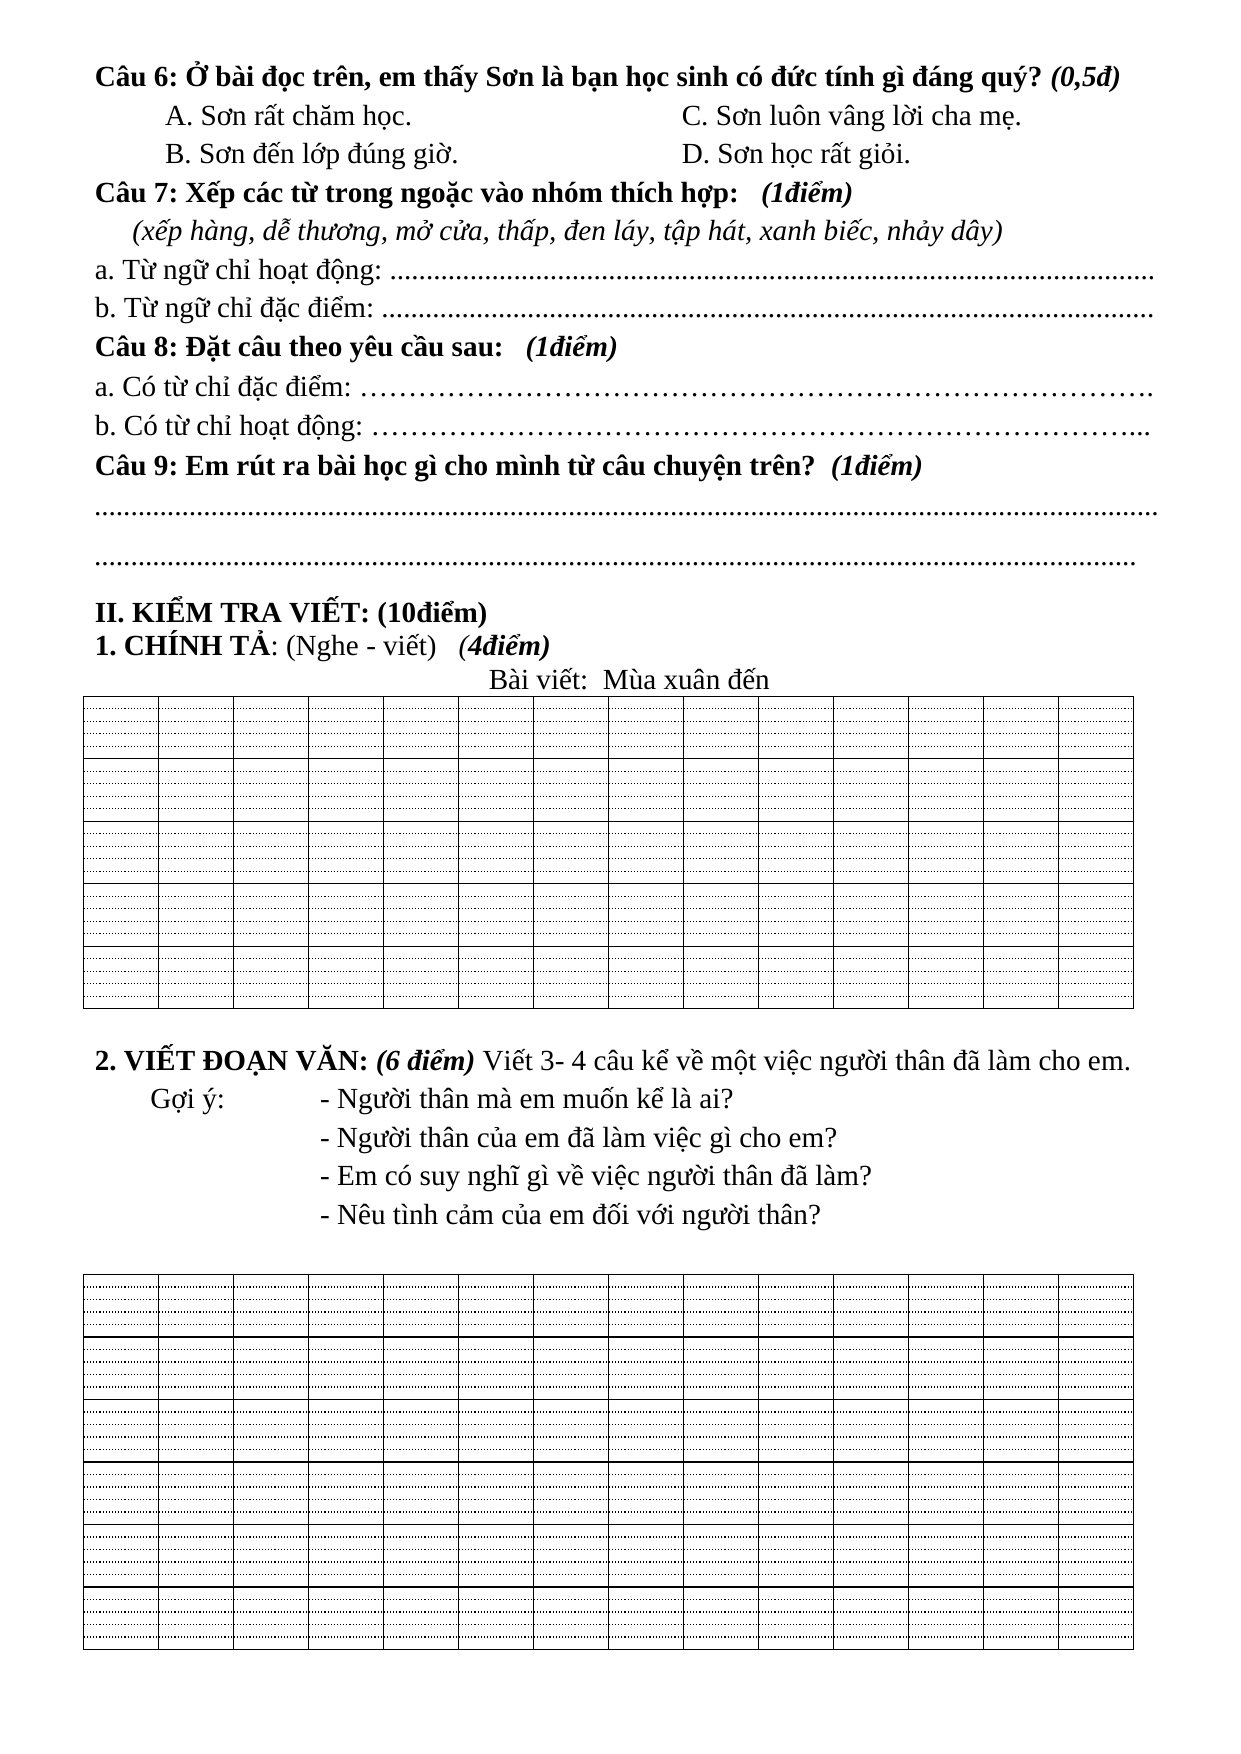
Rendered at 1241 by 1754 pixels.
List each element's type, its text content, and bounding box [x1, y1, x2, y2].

table_cell [84, 1424, 158, 1436]
table_cell [534, 1599, 608, 1611]
table_cell [984, 1338, 1058, 1349]
table_cell [609, 1311, 683, 1324]
table_cell [84, 1374, 158, 1386]
table_cell [909, 1463, 983, 1474]
table_cell [1059, 1474, 1133, 1486]
table_cell [834, 708, 908, 721]
table_header [909, 1275, 983, 1286]
table_cell [309, 947, 383, 958]
table_cell [309, 1338, 383, 1349]
table_cell [759, 958, 833, 971]
table_cell [159, 846, 233, 858]
table_cell [759, 759, 833, 771]
table_cell [384, 1436, 458, 1449]
table_cell [909, 796, 983, 808]
table_cell [834, 1411, 908, 1424]
table_cell [309, 833, 383, 846]
table_cell [384, 1424, 458, 1436]
table_cell [684, 933, 758, 946]
table_cell [384, 1361, 458, 1374]
table_cell [609, 1574, 683, 1586]
table_cell [609, 771, 683, 783]
table_cell [684, 884, 758, 896]
table_cell [834, 1499, 908, 1511]
table_cell [384, 1449, 458, 1461]
table_cell [534, 1424, 608, 1436]
table_cell [909, 1611, 983, 1624]
table_cell [759, 871, 833, 883]
table_header [384, 697, 458, 708]
table_cell [834, 858, 908, 871]
table_cell [459, 1338, 533, 1349]
table_cell [1059, 1286, 1133, 1299]
table_cell [909, 1486, 983, 1499]
table_cell [684, 846, 758, 858]
table_cell [909, 1561, 983, 1574]
table_cell [234, 896, 308, 908]
table_cell [534, 846, 608, 858]
table_cell [609, 1536, 683, 1549]
table_cell [834, 721, 908, 733]
table_cell [159, 971, 233, 983]
table_cell [459, 1599, 533, 1611]
table_cell [834, 1611, 908, 1624]
table_cell [834, 1636, 908, 1649]
table_cell [534, 1361, 608, 1374]
table_cell [684, 1599, 758, 1611]
table_cell [309, 1386, 383, 1399]
table_cell [234, 1474, 308, 1486]
table_cell [834, 1574, 908, 1586]
table_cell [759, 771, 833, 783]
table_cell [834, 1338, 908, 1349]
table_cell [984, 1549, 1058, 1561]
table_cell [159, 1599, 233, 1611]
table_cell [684, 1374, 758, 1386]
table_cell [459, 933, 533, 946]
table_cell [684, 1299, 758, 1311]
table_cell [309, 958, 383, 971]
table_cell [234, 1324, 308, 1336]
table_cell [459, 846, 533, 858]
table_cell [534, 1611, 608, 1624]
table_cell [909, 1536, 983, 1549]
table_cell [234, 746, 308, 758]
table_cell [234, 1424, 308, 1436]
table_cell [909, 1411, 983, 1424]
table_cell [609, 1511, 683, 1524]
table_cell [384, 871, 458, 883]
table_cell [534, 759, 608, 771]
table_cell [534, 1436, 608, 1449]
table_cell [459, 1424, 533, 1436]
table_cell [834, 1349, 908, 1361]
table_cell [684, 1349, 758, 1361]
table_header [234, 697, 308, 708]
table_cell [609, 1338, 683, 1349]
text Bài viết: Mùa xuân đến [94, 662, 1163, 696]
table_header Gợi ý: [139, 1081, 301, 1235]
table_cell [384, 983, 458, 996]
table_cell [384, 1599, 458, 1611]
table_cell [684, 1611, 758, 1624]
table_cell [384, 846, 458, 858]
table_cell [84, 1588, 158, 1599]
table_cell [834, 958, 908, 971]
table_cell [684, 746, 758, 758]
table_cell [609, 1400, 683, 1411]
table_cell [1059, 746, 1133, 758]
table_cell [534, 1636, 608, 1649]
table_cell [309, 1611, 383, 1624]
table_cell [684, 1386, 758, 1399]
table_cell [459, 1411, 533, 1424]
table_cell [909, 822, 983, 833]
table_cell [309, 759, 383, 771]
table_cell [534, 1574, 608, 1586]
table_cell [534, 958, 608, 971]
table_cell [609, 947, 683, 958]
table_header [834, 697, 908, 708]
table_cell [609, 858, 683, 871]
table_cell [309, 1599, 383, 1611]
table_cell [384, 1411, 458, 1424]
table_cell [909, 1349, 983, 1361]
table_cell [759, 996, 833, 1008]
table_cell [159, 884, 233, 896]
table_cell [84, 1361, 158, 1374]
table_cell [309, 1474, 383, 1486]
table_cell [159, 1361, 233, 1374]
table_cell [909, 1588, 983, 1599]
table_cell [909, 1338, 983, 1349]
table_cell [909, 1299, 983, 1311]
table_cell [459, 1624, 533, 1636]
table_cell [609, 1286, 683, 1299]
table_cell [534, 1463, 608, 1474]
table_cell [234, 1499, 308, 1511]
table_cell [984, 1588, 1058, 1599]
table_cell [609, 896, 683, 908]
table_cell [309, 733, 383, 746]
table_cell [909, 771, 983, 783]
table_cell [1059, 1611, 1133, 1624]
table_header - Người thân mà em muốn kể là ai? - Người thân của em đã làm việc gì cho em? - Em có suy nghĩ gì về việc người thân đã làm? - Nêu tình cảm của em đối với người thân? [301, 1081, 1169, 1235]
table_cell [1059, 771, 1133, 783]
table_cell [159, 1486, 233, 1499]
table_cell [534, 1400, 608, 1411]
table_cell [234, 1386, 308, 1399]
table_cell [384, 1474, 458, 1486]
table_cell [459, 971, 533, 983]
table_cell [609, 1374, 683, 1386]
table_cell [909, 1436, 983, 1449]
table_cell [459, 1463, 533, 1474]
table_cell [834, 733, 908, 746]
table_cell [384, 1525, 458, 1536]
table_cell [834, 908, 908, 921]
table_cell [309, 1499, 383, 1511]
table_cell [1059, 1424, 1133, 1436]
table_cell [609, 1599, 683, 1611]
table_cell [909, 1311, 983, 1324]
table_cell [759, 1574, 833, 1586]
table_cell [159, 1588, 233, 1599]
table_cell [534, 908, 608, 921]
table_cell [309, 1574, 383, 1586]
table_cell [459, 921, 533, 933]
table_cell [984, 1525, 1058, 1536]
table_cell [384, 1286, 458, 1299]
table_cell [759, 896, 833, 908]
table_cell [84, 1349, 158, 1361]
table_cell [534, 884, 608, 896]
table_cell [759, 833, 833, 846]
table_cell [759, 733, 833, 746]
table_cell [684, 908, 758, 921]
table_cell [609, 996, 683, 1008]
table_cell [909, 783, 983, 796]
table_cell [984, 1636, 1058, 1649]
table_cell [1059, 1324, 1133, 1336]
table_cell [1059, 858, 1133, 871]
table_cell [159, 933, 233, 946]
table_cell [234, 721, 308, 733]
table_cell [909, 1400, 983, 1411]
table_cell [759, 1525, 833, 1536]
table_cell [534, 1536, 608, 1549]
table_cell [534, 1299, 608, 1311]
table_cell [84, 1561, 158, 1574]
table_cell [834, 971, 908, 983]
text Câu 7: Xếp các từ trong ngoặc vào nhóm thích hợp: (1điểm) [94, 175, 1163, 208]
table_cell [909, 1386, 983, 1399]
table_cell [684, 1338, 758, 1349]
table_cell [534, 921, 608, 933]
table_cell [1059, 884, 1133, 896]
table_cell [609, 1436, 683, 1449]
table_cell [234, 1574, 308, 1586]
table_cell [159, 1474, 233, 1486]
table_cell [309, 783, 383, 796]
table_cell [834, 796, 908, 808]
table_cell [84, 884, 158, 896]
table_cell [309, 1311, 383, 1324]
table_cell [984, 908, 1058, 921]
table_cell [909, 958, 983, 971]
table_cell [384, 833, 458, 846]
table_cell [759, 746, 833, 758]
table_cell [834, 1436, 908, 1449]
table_cell [759, 1386, 833, 1399]
table_cell [459, 1374, 533, 1386]
table_cell [834, 783, 908, 796]
table_cell [834, 1286, 908, 1299]
table_header [84, 1275, 158, 1286]
table_cell [759, 1624, 833, 1636]
table_cell [84, 1400, 158, 1411]
table_cell [984, 896, 1058, 908]
table_cell [684, 871, 758, 883]
table_cell [384, 884, 458, 896]
table_cell [84, 1499, 158, 1511]
table_cell [609, 1463, 683, 1474]
table_cell [84, 1338, 158, 1349]
table_cell [1059, 1486, 1133, 1499]
table_cell [609, 721, 683, 733]
table_cell [1059, 1463, 1133, 1474]
table_cell [609, 846, 683, 858]
table_cell [534, 833, 608, 846]
table_cell [834, 1463, 908, 1474]
table_cell [609, 759, 683, 771]
table_cell [609, 1299, 683, 1311]
table_cell [759, 971, 833, 983]
table_header [234, 1275, 308, 1286]
table_cell [534, 1561, 608, 1574]
table_cell [759, 1588, 833, 1599]
table_cell [309, 921, 383, 933]
table_cell [684, 822, 758, 833]
table_cell [309, 858, 383, 871]
table_cell [909, 808, 983, 821]
table_cell [684, 1411, 758, 1424]
table_cell [84, 1549, 158, 1561]
table_cell [1059, 1299, 1133, 1311]
table_cell [234, 771, 308, 783]
table_cell [309, 871, 383, 883]
table_cell [309, 1636, 383, 1649]
table_cell [984, 1611, 1058, 1624]
table_cell [759, 933, 833, 946]
table_cell [609, 808, 683, 821]
table_cell [759, 1599, 833, 1611]
table_cell [759, 783, 833, 796]
table_cell [984, 1286, 1058, 1299]
table_cell [384, 1299, 458, 1311]
table_header [459, 1275, 533, 1286]
table_cell [834, 1474, 908, 1486]
table_header [684, 1275, 758, 1286]
table_cell [459, 1474, 533, 1486]
table_cell [159, 1349, 233, 1361]
table_header [1059, 1275, 1133, 1286]
table_cell [459, 983, 533, 996]
table_cell [534, 721, 608, 733]
text ................................................................................................................................................................................................................................................................................................. [94, 488, 1163, 572]
table_cell [1059, 908, 1133, 921]
table_cell [1059, 1536, 1133, 1549]
table_cell [909, 871, 983, 883]
table_cell [459, 958, 533, 971]
table_cell [609, 1624, 683, 1636]
table_cell [159, 1536, 233, 1549]
table_cell [459, 822, 533, 833]
table_cell [234, 1561, 308, 1574]
table_cell [534, 1386, 608, 1399]
table_cell [684, 947, 758, 958]
table_cell [909, 896, 983, 908]
text Câu 8: Đặt câu theo yêu cầu sau: (1điểm) [94, 329, 1163, 362]
table_cell [684, 783, 758, 796]
table_cell [384, 1536, 458, 1549]
table_cell [984, 1449, 1058, 1461]
table_cell [234, 1486, 308, 1499]
table_cell [309, 708, 383, 721]
table_cell [909, 1624, 983, 1636]
table_cell [159, 1636, 233, 1649]
table_cell [234, 1449, 308, 1461]
table_cell [909, 721, 983, 733]
table_cell [159, 1511, 233, 1524]
table_cell [609, 971, 683, 983]
table_cell [159, 958, 233, 971]
table_cell [309, 1411, 383, 1424]
table_cell [609, 908, 683, 921]
table_cell [309, 1511, 383, 1524]
table_cell [234, 1374, 308, 1386]
table_cell [159, 1499, 233, 1511]
table_cell [834, 1424, 908, 1436]
table_cell [1059, 846, 1133, 858]
table_cell [834, 871, 908, 883]
table_cell [759, 846, 833, 858]
table_cell [459, 1525, 533, 1536]
table_cell [759, 921, 833, 933]
table_cell [534, 783, 608, 796]
table_cell [159, 783, 233, 796]
table_cell [234, 833, 308, 846]
table_cell [909, 1374, 983, 1386]
table_cell [984, 921, 1058, 933]
table_cell [909, 1549, 983, 1561]
table_cell [534, 1311, 608, 1324]
table_cell [834, 746, 908, 758]
table_cell [159, 796, 233, 808]
table_cell [384, 1338, 458, 1349]
table_cell [684, 1424, 758, 1436]
table_cell [1059, 1400, 1133, 1411]
table_cell [984, 1511, 1058, 1524]
table_header [609, 1275, 683, 1286]
table_header [384, 1275, 458, 1286]
table_cell [684, 1436, 758, 1449]
table_cell [84, 1474, 158, 1486]
table_cell [534, 1474, 608, 1486]
table_cell [759, 708, 833, 721]
table_cell [1059, 808, 1133, 821]
table_cell [759, 1338, 833, 1349]
table_cell [1059, 1549, 1133, 1561]
table_cell [84, 958, 158, 971]
table_cell [759, 1611, 833, 1624]
table_cell [84, 783, 158, 796]
table_cell [459, 783, 533, 796]
table_cell [159, 808, 233, 821]
table_cell [909, 1499, 983, 1511]
table_cell [384, 1400, 458, 1411]
table_cell [84, 1574, 158, 1586]
table_cell [384, 1588, 458, 1599]
table_cell [234, 796, 308, 808]
table_cell [384, 1549, 458, 1561]
table_cell [234, 708, 308, 721]
table_cell [309, 1536, 383, 1549]
table_cell [834, 1311, 908, 1324]
table_cell [384, 721, 458, 733]
table_cell [609, 871, 683, 883]
table_cell [984, 733, 1058, 746]
table_cell [234, 846, 308, 858]
table_cell [834, 808, 908, 821]
table_header [984, 697, 1058, 708]
table_cell [159, 1286, 233, 1299]
table_cell [834, 1361, 908, 1374]
table_cell [534, 1286, 608, 1299]
table_cell [1059, 947, 1133, 958]
table_cell [984, 983, 1058, 996]
table_cell [234, 884, 308, 896]
table_cell [84, 1463, 158, 1474]
table_cell [459, 708, 533, 721]
table_cell [684, 1536, 758, 1549]
table_cell [1059, 1499, 1133, 1511]
table_cell [309, 846, 383, 858]
table_cell [84, 1311, 158, 1324]
table_cell [684, 958, 758, 971]
table_header [834, 1275, 908, 1286]
table_cell [909, 1361, 983, 1374]
table_cell [984, 708, 1058, 721]
table_cell [759, 1411, 833, 1424]
table_cell [84, 971, 158, 983]
table_cell [234, 1436, 308, 1449]
table_cell [684, 1311, 758, 1324]
table_cell [159, 1299, 233, 1311]
table_cell [159, 746, 233, 758]
table_cell [234, 1338, 308, 1349]
table_cell [684, 721, 758, 733]
table_cell [309, 896, 383, 908]
table_cell [609, 1588, 683, 1599]
table_cell [759, 1636, 833, 1649]
table_cell [609, 884, 683, 896]
table_cell [1059, 759, 1133, 771]
table_cell [534, 746, 608, 758]
table_cell [759, 1400, 833, 1411]
table_cell [759, 1561, 833, 1574]
table_cell [84, 733, 158, 746]
table_cell [309, 1299, 383, 1311]
table_cell [1059, 1449, 1133, 1461]
table_cell [1059, 896, 1133, 908]
table_cell [234, 921, 308, 933]
table_cell [459, 733, 533, 746]
table_header [159, 1275, 233, 1286]
table_cell [459, 1486, 533, 1499]
table_cell [234, 983, 308, 996]
table_cell [609, 1361, 683, 1374]
table_cell [459, 746, 533, 758]
table_cell [834, 1549, 908, 1561]
text 2. VIẾT ĐOẠN VĂN: (6 điểm) Viết 3- 4 câu kể về một việc người thân đã làm cho em. [94, 1043, 1163, 1076]
table_cell [609, 1474, 683, 1486]
table_cell [684, 808, 758, 821]
table_cell [84, 746, 158, 758]
table_cell [159, 1549, 233, 1561]
table_cell [534, 733, 608, 746]
table_cell [534, 808, 608, 821]
table_cell [1059, 921, 1133, 933]
table_cell [834, 1561, 908, 1574]
table_cell [384, 759, 458, 771]
table_cell [234, 1463, 308, 1474]
table_cell [234, 1624, 308, 1636]
table_cell [234, 971, 308, 983]
table_cell [84, 1449, 158, 1461]
table_cell [834, 983, 908, 996]
table_cell [609, 1611, 683, 1624]
table_cell [159, 759, 233, 771]
table_cell [984, 1599, 1058, 1611]
table_cell [84, 759, 158, 771]
table_cell [309, 1525, 383, 1536]
table_header [759, 1275, 833, 1286]
table_cell [459, 1349, 533, 1361]
table_cell [609, 1411, 683, 1424]
table_cell [84, 708, 158, 721]
table_cell [384, 933, 458, 946]
table_cell [909, 921, 983, 933]
table_cell [684, 1525, 758, 1536]
table_cell [984, 1374, 1058, 1386]
table_cell [459, 1386, 533, 1399]
table_cell [84, 1299, 158, 1311]
table_cell [459, 1636, 533, 1649]
table_cell [459, 896, 533, 908]
table_cell [234, 1511, 308, 1524]
table_cell [84, 1636, 158, 1649]
table_cell [909, 733, 983, 746]
table_cell [684, 858, 758, 871]
table_cell [1059, 1311, 1133, 1324]
table_cell [759, 822, 833, 833]
table_cell [759, 1449, 833, 1461]
table_cell [984, 1499, 1058, 1511]
table_cell [309, 1463, 383, 1474]
table_cell [684, 733, 758, 746]
table_cell [234, 1536, 308, 1549]
table_cell [84, 771, 158, 783]
table_cell [459, 833, 533, 846]
table_cell [759, 1474, 833, 1486]
table_cell [909, 746, 983, 758]
table_header [1059, 697, 1133, 708]
table_cell [984, 783, 1058, 796]
table_cell [684, 921, 758, 933]
text Câu 6: Ở bài đọc trên, em thấy Sơn là bạn học sinh có đức tính gì đáng quý? (0,5đ) [94, 59, 1163, 93]
table_header C. Sơn luôn vâng lời cha mẹ. D. Sơn học rất giỏi. [670, 98, 1169, 175]
table_cell [759, 1499, 833, 1511]
table_cell [234, 908, 308, 921]
table_cell [609, 1549, 683, 1561]
table_cell [459, 1286, 533, 1299]
table_cell [984, 721, 1058, 733]
table_cell [459, 1436, 533, 1449]
table_cell [459, 721, 533, 733]
table_cell [609, 822, 683, 833]
table_cell [1059, 1349, 1133, 1361]
text 1. CHÍNH TẢ: (Nghe - viết) (4điểm) [94, 628, 1163, 662]
table_cell [1059, 1624, 1133, 1636]
table_cell [534, 1338, 608, 1349]
table_cell [534, 1499, 608, 1511]
table_cell [1059, 1588, 1133, 1599]
table_cell [459, 884, 533, 896]
table_cell [84, 846, 158, 858]
table_cell [834, 884, 908, 896]
table_cell [609, 1499, 683, 1511]
table_cell [309, 1400, 383, 1411]
table_cell [909, 1286, 983, 1299]
table_cell [609, 1561, 683, 1574]
table_cell [534, 947, 608, 958]
table_cell [459, 796, 533, 808]
table_cell [234, 1299, 308, 1311]
table_header a. Từ ngữ chỉ hoạt động: ......................................................................................................... [83, 252, 1169, 290]
table_cell [984, 947, 1058, 958]
table_cell [159, 1400, 233, 1411]
table_cell [534, 983, 608, 996]
table_header [534, 1275, 608, 1286]
table_cell [459, 871, 533, 883]
table_cell [159, 721, 233, 733]
table_cell [159, 983, 233, 996]
table_cell [984, 1536, 1058, 1549]
table_cell [984, 871, 1058, 883]
table_cell [459, 759, 533, 771]
table_cell [1059, 822, 1133, 833]
table_cell [84, 1599, 158, 1611]
table_cell [834, 1324, 908, 1336]
table_cell [159, 858, 233, 871]
table_cell [234, 822, 308, 833]
table_cell [984, 746, 1058, 758]
table_cell b. Có từ chỉ hoạt động: ……………………………………………………………………... [83, 409, 1169, 448]
table_cell [309, 771, 383, 783]
table_cell [759, 1486, 833, 1499]
table_cell [459, 996, 533, 1008]
table_cell [234, 1286, 308, 1299]
table_cell [309, 822, 383, 833]
table_cell [834, 921, 908, 933]
table_cell [909, 971, 983, 983]
table_cell [384, 958, 458, 971]
table_cell [609, 1525, 683, 1536]
table_cell [384, 708, 458, 721]
table_cell [684, 1561, 758, 1574]
table_cell [159, 908, 233, 921]
table_cell [609, 796, 683, 808]
table_cell [1059, 783, 1133, 796]
table_header [759, 697, 833, 708]
table_cell [384, 1574, 458, 1586]
table_cell [159, 771, 233, 783]
table_cell [309, 983, 383, 996]
table_cell [309, 1436, 383, 1449]
table_cell [759, 1536, 833, 1549]
table_cell [84, 1286, 158, 1299]
table_cell [309, 1624, 383, 1636]
table_cell [159, 1324, 233, 1336]
table_cell [759, 908, 833, 921]
table_cell [909, 1449, 983, 1461]
table_cell [309, 884, 383, 896]
table_cell [84, 921, 158, 933]
table_cell [834, 759, 908, 771]
table_cell [834, 1374, 908, 1386]
table_cell [234, 858, 308, 871]
table_cell [234, 1599, 308, 1611]
table_cell [834, 1386, 908, 1399]
table_cell [684, 896, 758, 908]
table_cell [384, 971, 458, 983]
table_cell [309, 1286, 383, 1299]
table_cell [834, 1511, 908, 1524]
table_cell [684, 1588, 758, 1599]
table_cell [459, 1536, 533, 1549]
table_cell [834, 1525, 908, 1536]
table_cell [384, 858, 458, 871]
table_cell [384, 1511, 458, 1524]
table_cell [609, 746, 683, 758]
table_cell [759, 1311, 833, 1324]
table_cell [1059, 933, 1133, 946]
text Câu 9: Em rút ra bài học gì cho mình từ câu chuyện trên? (1điểm) [94, 448, 1163, 482]
table_cell [459, 1299, 533, 1311]
table_cell [84, 1525, 158, 1536]
table_cell [459, 1511, 533, 1524]
table_cell [84, 1611, 158, 1624]
table_cell [234, 996, 308, 1008]
table_header [309, 697, 383, 708]
table_cell [534, 1624, 608, 1636]
table_cell [609, 1636, 683, 1649]
table_cell [609, 921, 683, 933]
table_cell [459, 1400, 533, 1411]
table_cell [984, 1411, 1058, 1424]
table_cell [984, 796, 1058, 808]
table_cell [234, 1311, 308, 1324]
table_cell [909, 1511, 983, 1524]
table_cell [234, 1588, 308, 1599]
table_cell [309, 1486, 383, 1499]
table_cell [309, 1561, 383, 1574]
table_cell [459, 808, 533, 821]
table_cell [84, 1324, 158, 1336]
table_cell [984, 1299, 1058, 1311]
table_cell [159, 708, 233, 721]
table_cell [234, 759, 308, 771]
table_cell [234, 871, 308, 883]
table_cell [984, 1486, 1058, 1499]
table_cell [159, 996, 233, 1008]
table_cell [159, 1525, 233, 1536]
table_cell [759, 1361, 833, 1374]
table_cell [909, 983, 983, 996]
table_cell [84, 1536, 158, 1549]
table_cell [984, 1474, 1058, 1486]
table_cell [534, 1588, 608, 1599]
table_cell [1059, 996, 1133, 1008]
table_cell [759, 983, 833, 996]
text (xếp hàng, dễ thương, mở cửa, thấp, đen láy, tập hát, xanh biếc, nhảy dây) [132, 213, 1163, 247]
table_cell [309, 721, 383, 733]
table_cell [609, 833, 683, 846]
table_cell [684, 1574, 758, 1586]
table_cell [1059, 708, 1133, 721]
table_cell [909, 947, 983, 958]
table_cell [909, 933, 983, 946]
table_cell [384, 1311, 458, 1324]
table_cell [384, 1636, 458, 1649]
table_cell [459, 1611, 533, 1624]
table_cell [234, 1636, 308, 1649]
table_cell [84, 808, 158, 821]
table_cell [84, 1411, 158, 1424]
table_cell [84, 796, 158, 808]
table_header [84, 697, 158, 708]
table_cell [309, 1588, 383, 1599]
table_cell [234, 933, 308, 946]
table_cell [84, 1511, 158, 1524]
table_header [309, 1275, 383, 1286]
table_cell [159, 733, 233, 746]
table_cell [609, 1449, 683, 1461]
table_cell [684, 771, 758, 783]
table_cell [534, 1486, 608, 1499]
table_cell [534, 971, 608, 983]
table_cell [534, 822, 608, 833]
table_cell [84, 996, 158, 1008]
table_cell [984, 1436, 1058, 1449]
table_cell [684, 1624, 758, 1636]
table_cell [384, 1611, 458, 1624]
table_header [909, 697, 983, 708]
table_cell [1059, 733, 1133, 746]
table_cell [759, 858, 833, 871]
table_cell [159, 822, 233, 833]
table_cell [84, 1386, 158, 1399]
table_cell [309, 933, 383, 946]
table_cell [534, 796, 608, 808]
table_cell [384, 1624, 458, 1636]
table_cell [834, 833, 908, 846]
table_cell [909, 1474, 983, 1486]
table_cell [609, 933, 683, 946]
table_cell [609, 783, 683, 796]
table_cell [609, 1486, 683, 1499]
table_cell [159, 921, 233, 933]
table_cell [534, 1511, 608, 1524]
table_cell [459, 908, 533, 921]
table_cell [909, 1424, 983, 1436]
table_cell [984, 1361, 1058, 1374]
table_cell [384, 1386, 458, 1399]
table_cell [459, 1324, 533, 1336]
table_cell [534, 1411, 608, 1424]
table_cell [384, 771, 458, 783]
table_cell [384, 733, 458, 746]
table_cell [384, 996, 458, 1008]
table_cell [984, 1324, 1058, 1336]
table_cell [384, 746, 458, 758]
table_cell [84, 871, 158, 883]
table_cell [159, 1374, 233, 1386]
table_cell [984, 833, 1058, 846]
table_cell [84, 858, 158, 871]
table_cell [684, 1474, 758, 1486]
table_cell [1059, 1636, 1133, 1649]
table_header [534, 697, 608, 708]
table_header [609, 697, 683, 708]
table_cell [384, 1499, 458, 1511]
table_header A. Sơn rất chăm học. B. Sơn đến lớp đúng giờ. [154, 98, 670, 175]
table_cell [984, 1624, 1058, 1636]
table_cell [1059, 958, 1133, 971]
table_cell [534, 1549, 608, 1561]
table_cell [909, 996, 983, 1008]
table_cell [1059, 1561, 1133, 1574]
table_cell [984, 858, 1058, 871]
table_cell [459, 858, 533, 871]
table_cell [759, 1349, 833, 1361]
table_cell [309, 808, 383, 821]
table_cell [909, 908, 983, 921]
table_cell [1059, 1436, 1133, 1449]
table_cell [159, 1611, 233, 1624]
table_cell [759, 1436, 833, 1449]
table_header [984, 1275, 1058, 1286]
table_cell [684, 1400, 758, 1411]
table_cell [84, 1436, 158, 1449]
table_cell [234, 1611, 308, 1624]
table_cell [459, 1588, 533, 1599]
table_cell [309, 996, 383, 1008]
table_cell [984, 1311, 1058, 1324]
table_cell [459, 1549, 533, 1561]
table_cell [609, 708, 683, 721]
table_cell [534, 896, 608, 908]
table_cell [384, 796, 458, 808]
table_cell [684, 708, 758, 721]
table_cell [684, 1324, 758, 1336]
table_cell [909, 858, 983, 871]
table_cell [159, 1449, 233, 1461]
table_cell [309, 1424, 383, 1436]
table_cell [1059, 1411, 1133, 1424]
table_cell [834, 822, 908, 833]
table_cell [1059, 983, 1133, 996]
table_cell [384, 921, 458, 933]
table_cell [84, 1486, 158, 1499]
table_cell [459, 1499, 533, 1511]
table_cell [684, 759, 758, 771]
table_cell [534, 933, 608, 946]
table_cell [384, 1374, 458, 1386]
table_cell [159, 1338, 233, 1349]
table_cell [234, 1349, 308, 1361]
table_cell [909, 759, 983, 771]
table_cell [384, 808, 458, 821]
table_cell [84, 833, 158, 846]
table_cell [84, 947, 158, 958]
table_cell [1059, 971, 1133, 983]
table_cell [159, 833, 233, 846]
table_cell [834, 1486, 908, 1499]
table_cell [984, 846, 1058, 858]
table_cell [684, 1511, 758, 1524]
table_cell [384, 1349, 458, 1361]
table_cell [384, 1463, 458, 1474]
table_cell [459, 947, 533, 958]
table_cell [834, 771, 908, 783]
table_cell [459, 1361, 533, 1374]
table_cell [534, 1449, 608, 1461]
table_cell [984, 1561, 1058, 1574]
table_cell [759, 1463, 833, 1474]
table_cell [984, 933, 1058, 946]
table_cell [84, 1624, 158, 1636]
table_cell [234, 1400, 308, 1411]
table_cell [984, 971, 1058, 983]
table_cell [609, 983, 683, 996]
table_cell [834, 947, 908, 958]
table_cell [459, 771, 533, 783]
table_cell [84, 983, 158, 996]
table_cell [459, 1311, 533, 1324]
table_header a. Có từ chỉ đặc điểm: ………………………………………………………………………. [83, 369, 1169, 408]
text II. KIỂM TRA VIẾT: (10điểm) [94, 595, 1163, 628]
table_cell [984, 884, 1058, 896]
table_cell [234, 1361, 308, 1374]
table_cell [984, 771, 1058, 783]
table_cell [759, 1286, 833, 1299]
table_cell [909, 833, 983, 846]
table_cell [1059, 1338, 1133, 1349]
table_cell [759, 1374, 833, 1386]
table_cell [234, 1525, 308, 1536]
table_cell [234, 947, 308, 958]
table_cell [534, 871, 608, 883]
table_cell [684, 1499, 758, 1511]
table_cell [834, 896, 908, 908]
table_cell [309, 1361, 383, 1374]
table_cell [534, 1324, 608, 1336]
table_cell [834, 846, 908, 858]
table_cell [909, 1636, 983, 1649]
table_cell [834, 1400, 908, 1411]
table_header [684, 697, 758, 708]
table_cell [984, 822, 1058, 833]
table_cell [309, 908, 383, 921]
table_cell [909, 1324, 983, 1336]
table_cell [909, 1525, 983, 1536]
table_cell [759, 796, 833, 808]
table_cell [909, 1599, 983, 1611]
table_cell [984, 1463, 1058, 1474]
table_header [459, 697, 533, 708]
table_cell [159, 1311, 233, 1324]
table_cell [309, 1549, 383, 1561]
table_cell [834, 1299, 908, 1311]
table_cell [84, 908, 158, 921]
table_cell [684, 1636, 758, 1649]
table_cell [1059, 1386, 1133, 1399]
table_cell [309, 1449, 383, 1461]
table_cell [534, 708, 608, 721]
table_cell [159, 1624, 233, 1636]
table_cell b. Từ ngữ chỉ đặc điểm: .......................................................................................................... [83, 290, 1169, 329]
table_cell [459, 1574, 533, 1586]
table_cell [384, 783, 458, 796]
table_cell [759, 721, 833, 733]
table_cell [609, 1424, 683, 1436]
table_cell [159, 871, 233, 883]
table_cell [909, 884, 983, 896]
table_cell [534, 1349, 608, 1361]
table_cell [1059, 1525, 1133, 1536]
table_cell [609, 1324, 683, 1336]
table_cell [234, 808, 308, 821]
table_cell [984, 808, 1058, 821]
table_cell [834, 1449, 908, 1461]
table_cell [1059, 1511, 1133, 1524]
table_cell [834, 933, 908, 946]
table_cell [159, 1386, 233, 1399]
table_cell [309, 1349, 383, 1361]
table_cell [984, 1349, 1058, 1361]
table_cell [609, 733, 683, 746]
table_cell [309, 971, 383, 983]
table_cell [984, 1400, 1058, 1411]
table_cell [159, 1436, 233, 1449]
table_cell [984, 1574, 1058, 1586]
table_cell [84, 933, 158, 946]
table_cell [1059, 833, 1133, 846]
table_cell [1059, 871, 1133, 883]
table_cell [159, 1463, 233, 1474]
table_cell [759, 808, 833, 821]
table_cell [984, 996, 1058, 1008]
table_cell [1059, 1374, 1133, 1386]
table_cell [609, 1349, 683, 1361]
table_cell [159, 1574, 233, 1586]
table_cell [84, 896, 158, 908]
table_cell [309, 1324, 383, 1336]
table_cell [84, 721, 158, 733]
table_cell [1059, 796, 1133, 808]
table_cell [759, 1424, 833, 1436]
table_cell [759, 884, 833, 896]
table_cell [834, 1536, 908, 1549]
table_cell [234, 1411, 308, 1424]
table_cell [159, 1561, 233, 1574]
table_cell [234, 783, 308, 796]
table_cell [684, 1463, 758, 1474]
table_cell [159, 1411, 233, 1424]
table_cell [759, 1511, 833, 1524]
table_cell [384, 1324, 458, 1336]
table_cell [684, 1549, 758, 1561]
table_cell [384, 908, 458, 921]
table_cell [609, 1386, 683, 1399]
table_cell [834, 996, 908, 1008]
table_cell [384, 896, 458, 908]
table_cell [384, 947, 458, 958]
table_cell [609, 958, 683, 971]
table_cell [834, 1588, 908, 1599]
table_cell [1059, 721, 1133, 733]
table_cell [384, 1561, 458, 1574]
table_cell [159, 896, 233, 908]
table_cell [834, 1599, 908, 1611]
table_cell [909, 708, 983, 721]
table_header [159, 697, 233, 708]
table_cell [1059, 1574, 1133, 1586]
table_cell [1059, 1361, 1133, 1374]
table_cell [684, 796, 758, 808]
table_cell [459, 1561, 533, 1574]
table_cell [759, 1299, 833, 1311]
table_cell [984, 1386, 1058, 1399]
table_cell [234, 733, 308, 746]
table_cell [84, 822, 158, 833]
table_cell [684, 833, 758, 846]
table_cell [159, 1424, 233, 1436]
table_cell [759, 1549, 833, 1561]
table_cell [909, 846, 983, 858]
table_cell [984, 958, 1058, 971]
table_cell [309, 746, 383, 758]
table_cell [534, 1374, 608, 1386]
table_cell [984, 759, 1058, 771]
table_cell [759, 947, 833, 958]
table_cell [534, 858, 608, 871]
table_cell [309, 796, 383, 808]
table_cell [684, 1286, 758, 1299]
table_cell [459, 1449, 533, 1461]
table_cell [534, 996, 608, 1008]
table_cell [684, 1449, 758, 1461]
table_cell [684, 1361, 758, 1374]
table_cell [309, 1374, 383, 1386]
table_cell [1059, 1599, 1133, 1611]
table_cell [234, 958, 308, 971]
table_cell [234, 1549, 308, 1561]
table_cell [909, 1574, 983, 1586]
table_cell [534, 771, 608, 783]
table_cell [684, 996, 758, 1008]
table_cell [159, 947, 233, 958]
table_cell [684, 1486, 758, 1499]
table_cell [534, 1525, 608, 1536]
table_cell [684, 983, 758, 996]
table_cell [984, 1424, 1058, 1436]
table_cell [684, 971, 758, 983]
table_cell [834, 1624, 908, 1636]
table_cell [759, 1324, 833, 1336]
table_cell [384, 822, 458, 833]
table_cell [384, 1486, 458, 1499]
